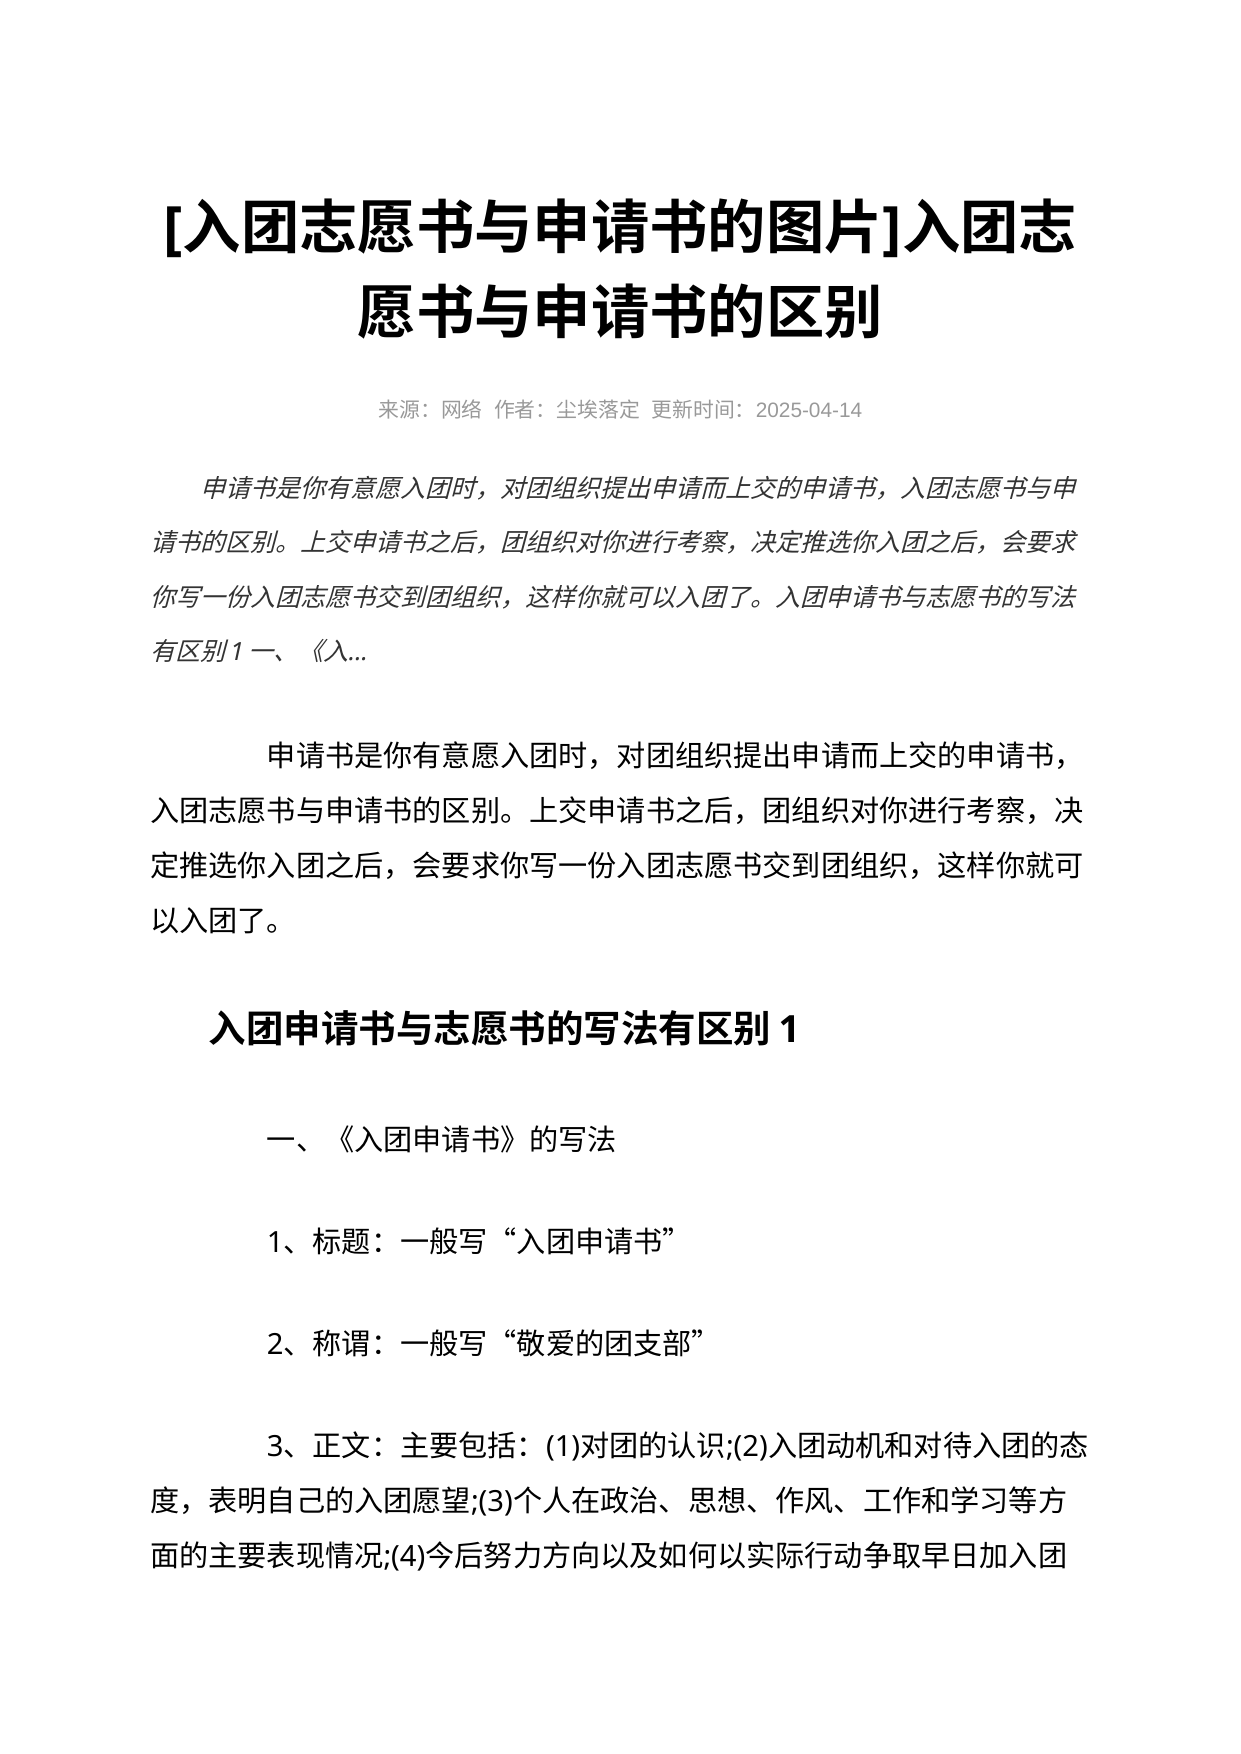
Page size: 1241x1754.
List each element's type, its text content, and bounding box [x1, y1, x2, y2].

text 一、《入团申请书》的写法 [150, 1117, 1090, 1159]
text 来源：网络 作者：尘埃落定 更新时间：2025-04-14 [150, 397, 1090, 421]
text 申请书是你有意愿入团时，对团组织提出申请而上交的申请书，入团志愿书与申请书的区别。上交申请书之后，团组织对你进行考察，决定推选你入团之后，会要求你写一份入团志愿书交到团组织，这样你就可以入团了。 [150, 733, 1090, 939]
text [150, 1422, 1090, 1575]
subtitle [入团志愿书与申请书的图片]入团志愿书与申请书的区别 [150, 181, 1090, 351]
text 入团申请书与志愿书的写法有区别1 [150, 999, 1090, 1053]
text 1、标题：一般写“入团申请书” [150, 1218, 1090, 1261]
text 2、称谓：一般写“敬爱的团支部” [150, 1320, 1090, 1363]
text 申请书是你有意愿入团时，对团组织提出申请而上交的申请书，入团志愿书与申请书的区别。上交申请书之后，团组织对你进行考察，决定推选你入团之后，会要求你写一份入团志愿书交到团组织，这样你就可以入团了。入团申请书与志愿书的写法有区别1一、《入... [150, 468, 1090, 668]
